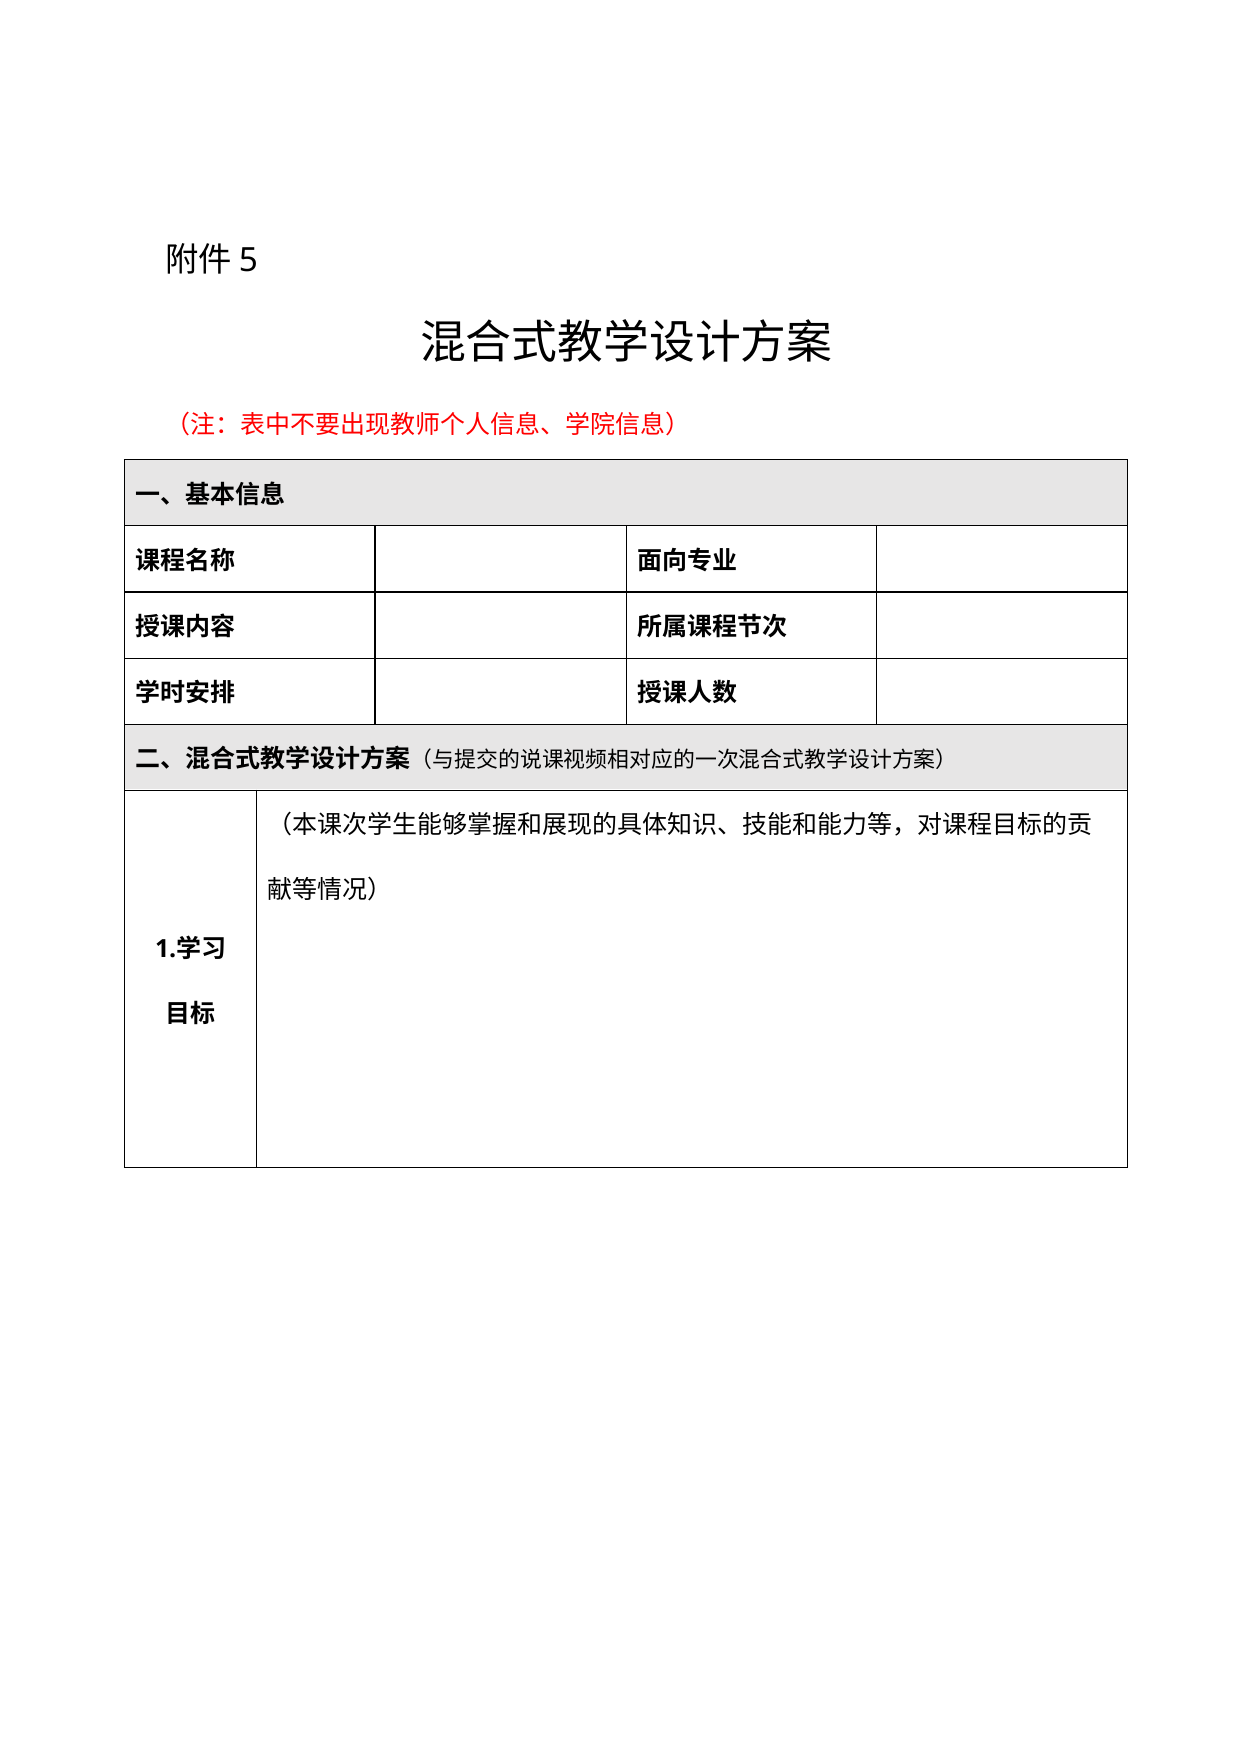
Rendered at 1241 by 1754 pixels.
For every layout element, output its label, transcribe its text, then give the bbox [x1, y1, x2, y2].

table_cell [877, 593, 1127, 657]
table_cell [877, 526, 1127, 591]
table_cell （本课次学生能够掌握和展现的具体知识、技能和能力等，对课程目标的贡献等情况） [257, 791, 1127, 1167]
text 附件5 [165, 233, 1087, 281]
table_cell 二、混合式教学设计方案（与提交的说课视频相对应的一次混合式教学设计方案） [125, 725, 1127, 789]
table_cell 面向专业 [627, 526, 876, 591]
table_cell 所属课程节次 [627, 593, 876, 657]
text 混合式教学设计方案 [165, 306, 1087, 372]
table_cell [376, 526, 626, 591]
table_cell [877, 659, 1127, 723]
text （注：表中不要出现教师个人信息、学院信息） [165, 405, 1087, 441]
table_header 一、基本信息 [125, 460, 1127, 525]
table_cell 授课人数 [627, 659, 876, 723]
table_cell 1.学习 目标 [125, 791, 256, 1167]
table_cell 学时安排 [125, 659, 374, 723]
table_cell 授课内容 [125, 593, 374, 657]
table_cell [376, 659, 626, 723]
table_cell [376, 593, 626, 657]
table_cell 课程名称 [125, 526, 374, 591]
